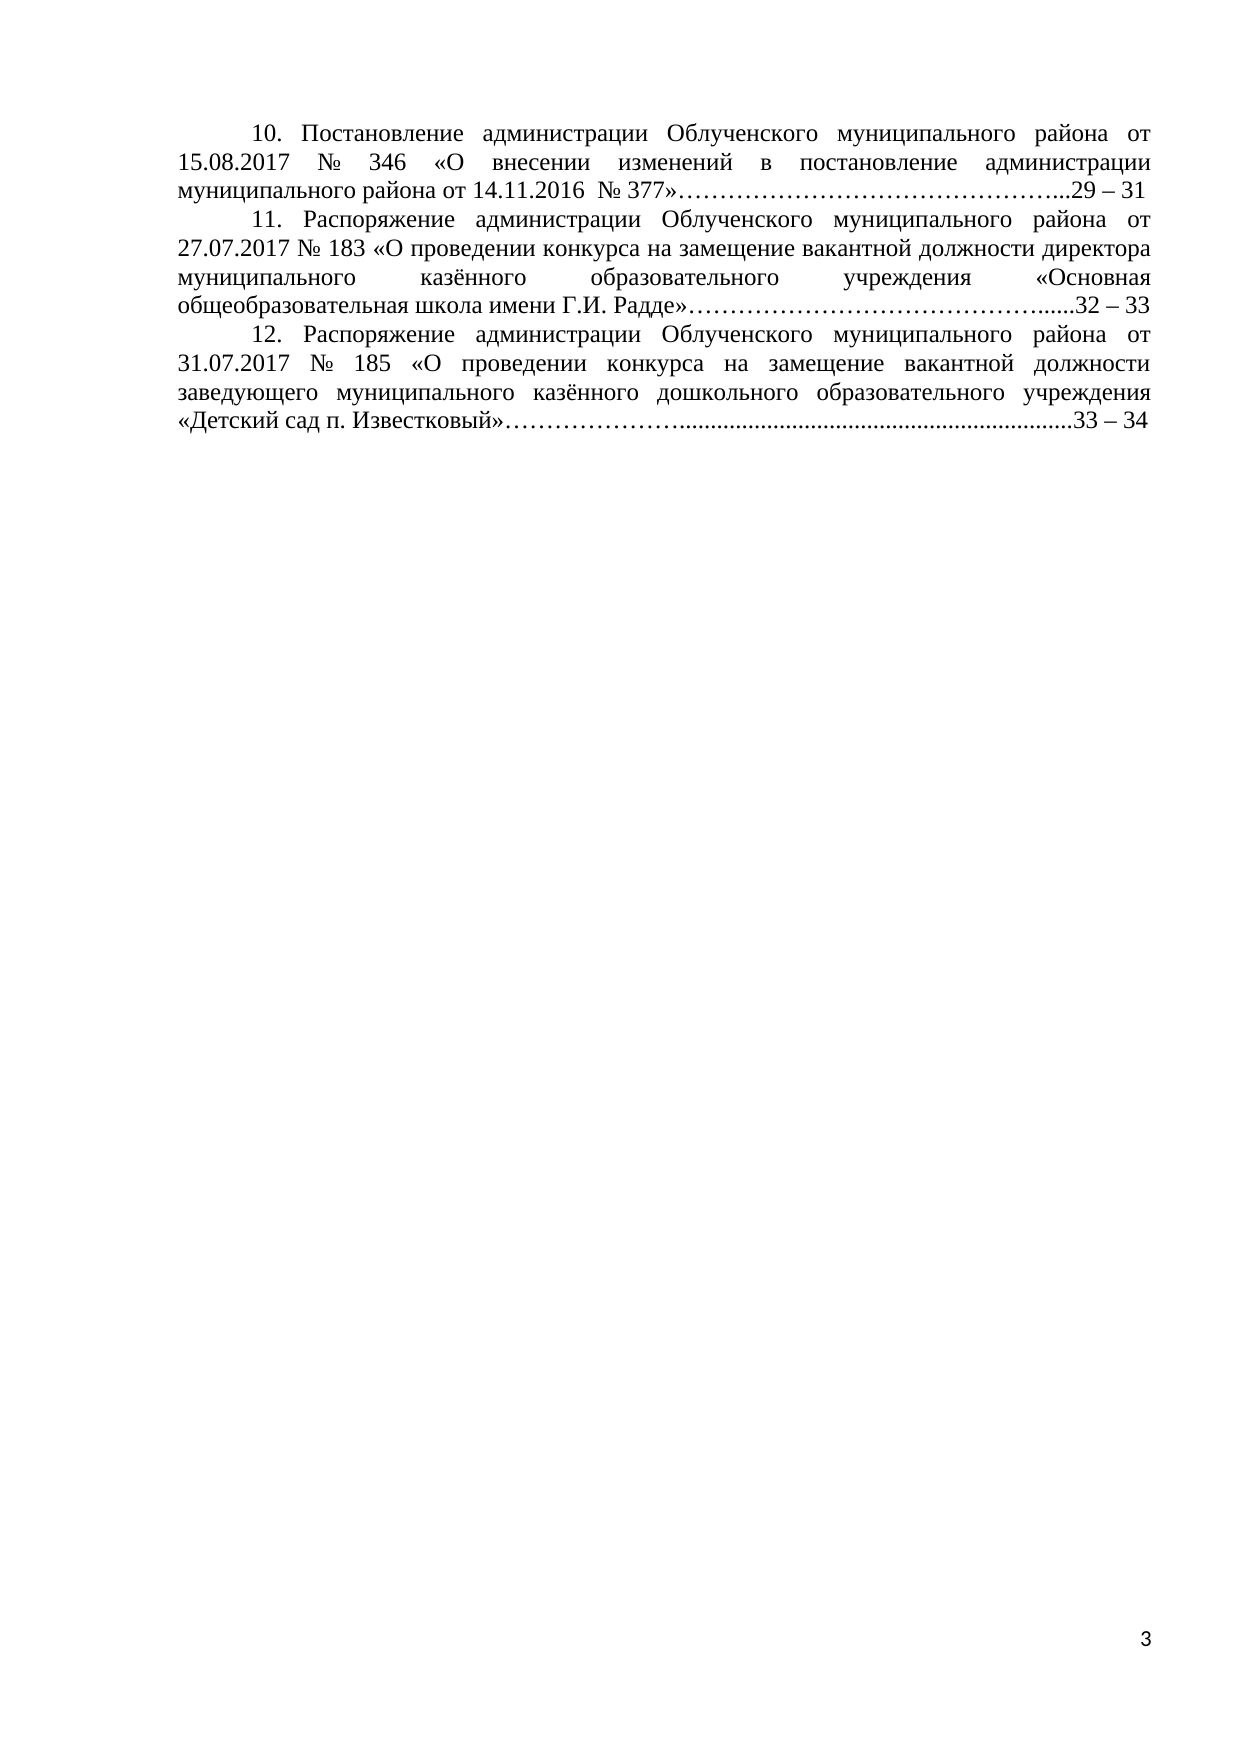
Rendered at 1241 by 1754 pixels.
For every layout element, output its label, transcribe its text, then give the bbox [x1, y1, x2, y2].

text 10. Постановление администрации Облученского муниципального района от 15.08.2017 № 346 «О внесении изменений в постановление администрации муниципального района от 14.11.2016 № 377»………………………………………...29 – 31 [177, 118, 1152, 204]
text 12. Распоряжение администрации Облученского муниципального района от 31.07.2017 № 185 «О проведении конкурса на замещение вакантной должности заведующего муниципального казённого дошкольного образовательного учреждения «Детский сад п. Известковый»…………………...............................................................33 – 34 [177, 319, 1152, 434]
text 11. Распоряжение администрации Облученского муниципального района от 27.07.2017 № 183 «О проведении конкурса на замещение вакантной должности директора муниципального казённого образовательного учреждения «Основная общеобразовательная школа имени Г.И. Радде»……………………………………......32 – 33 [177, 204, 1152, 319]
